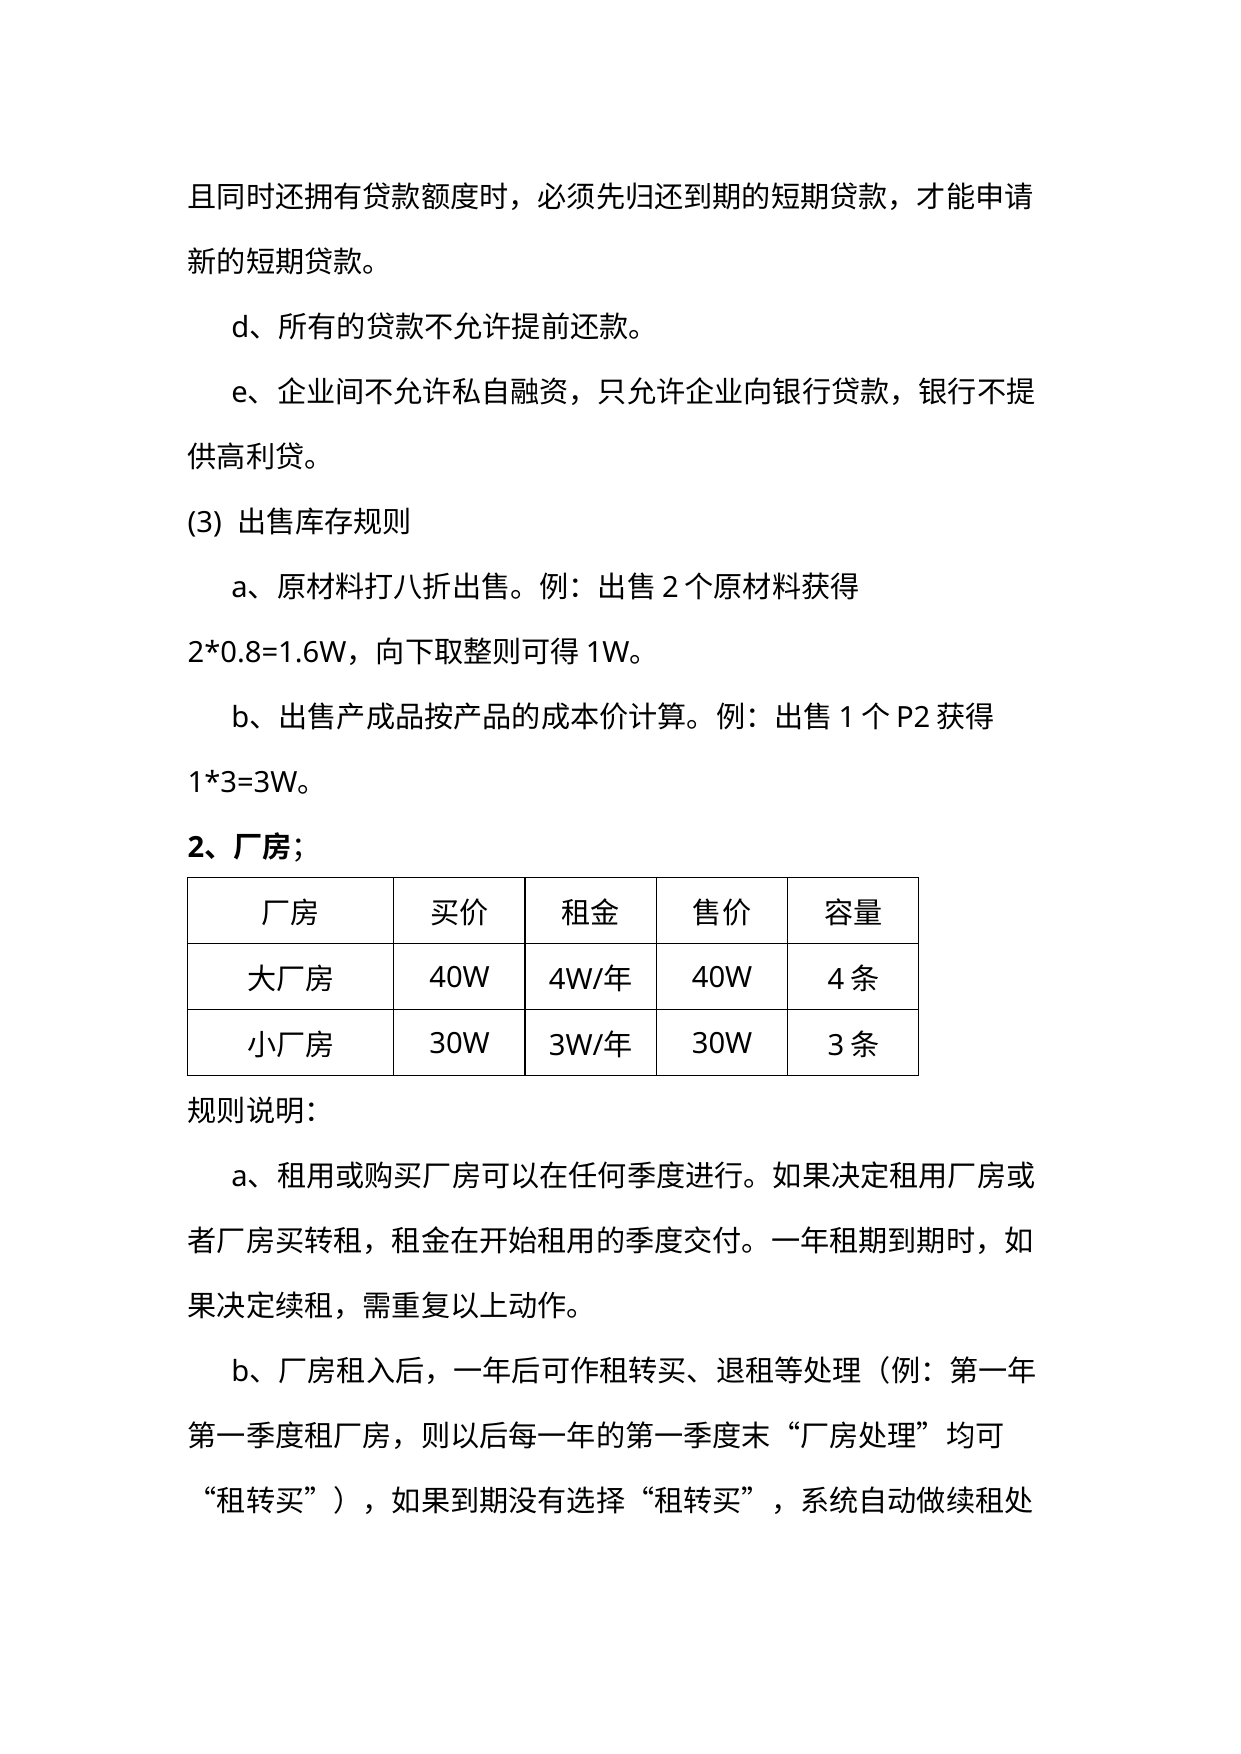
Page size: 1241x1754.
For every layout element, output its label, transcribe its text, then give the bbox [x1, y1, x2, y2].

table_header 厂房 [188, 878, 393, 943]
text d、所有的贷款不允许提前还款。 [187, 292, 1053, 357]
table_cell 30W [394, 1010, 524, 1075]
table_cell 3条 [788, 1010, 918, 1075]
text a、租用或购买厂房可以在任何季度进行。如果决定租用厂房或者厂房买转租，租金在开始租用的季度交付。一年租期到期时，如果决定续租，需重复以上动作。 [187, 1141, 1053, 1336]
table_cell 3W/年 [526, 1010, 656, 1075]
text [187, 1336, 1053, 1531]
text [187, 162, 1053, 292]
text 2、厂房； [187, 812, 1053, 877]
table_cell 4条 [788, 944, 918, 1009]
table_header 买价 [394, 878, 524, 943]
table_cell 30W [657, 1010, 787, 1075]
table_header 容量 [788, 878, 918, 943]
text a、原材料打八折出售。例：出售2个原材料获得2*0.8=1.6W，向下取整则可得1W。 [187, 552, 1053, 682]
table_cell 4W/年 [526, 944, 656, 1009]
text b、出售产成品按产品的成本价计算。例：出售1个P2获得1*3=3W。 [187, 682, 1053, 812]
table_cell 40W [394, 944, 524, 1009]
table_cell 小厂房 [188, 1010, 393, 1075]
table_header 租金 [526, 878, 656, 943]
text 规则说明： [187, 1076, 1053, 1141]
table_cell 大厂房 [188, 944, 393, 1009]
table_header 售价 [657, 878, 787, 943]
text e、企业间不允许私自融资，只允许企业向银行贷款，银行不提供高利贷。 [187, 357, 1053, 487]
table_cell 40W [657, 944, 787, 1009]
text (3) 出售库存规则 [187, 487, 1053, 552]
